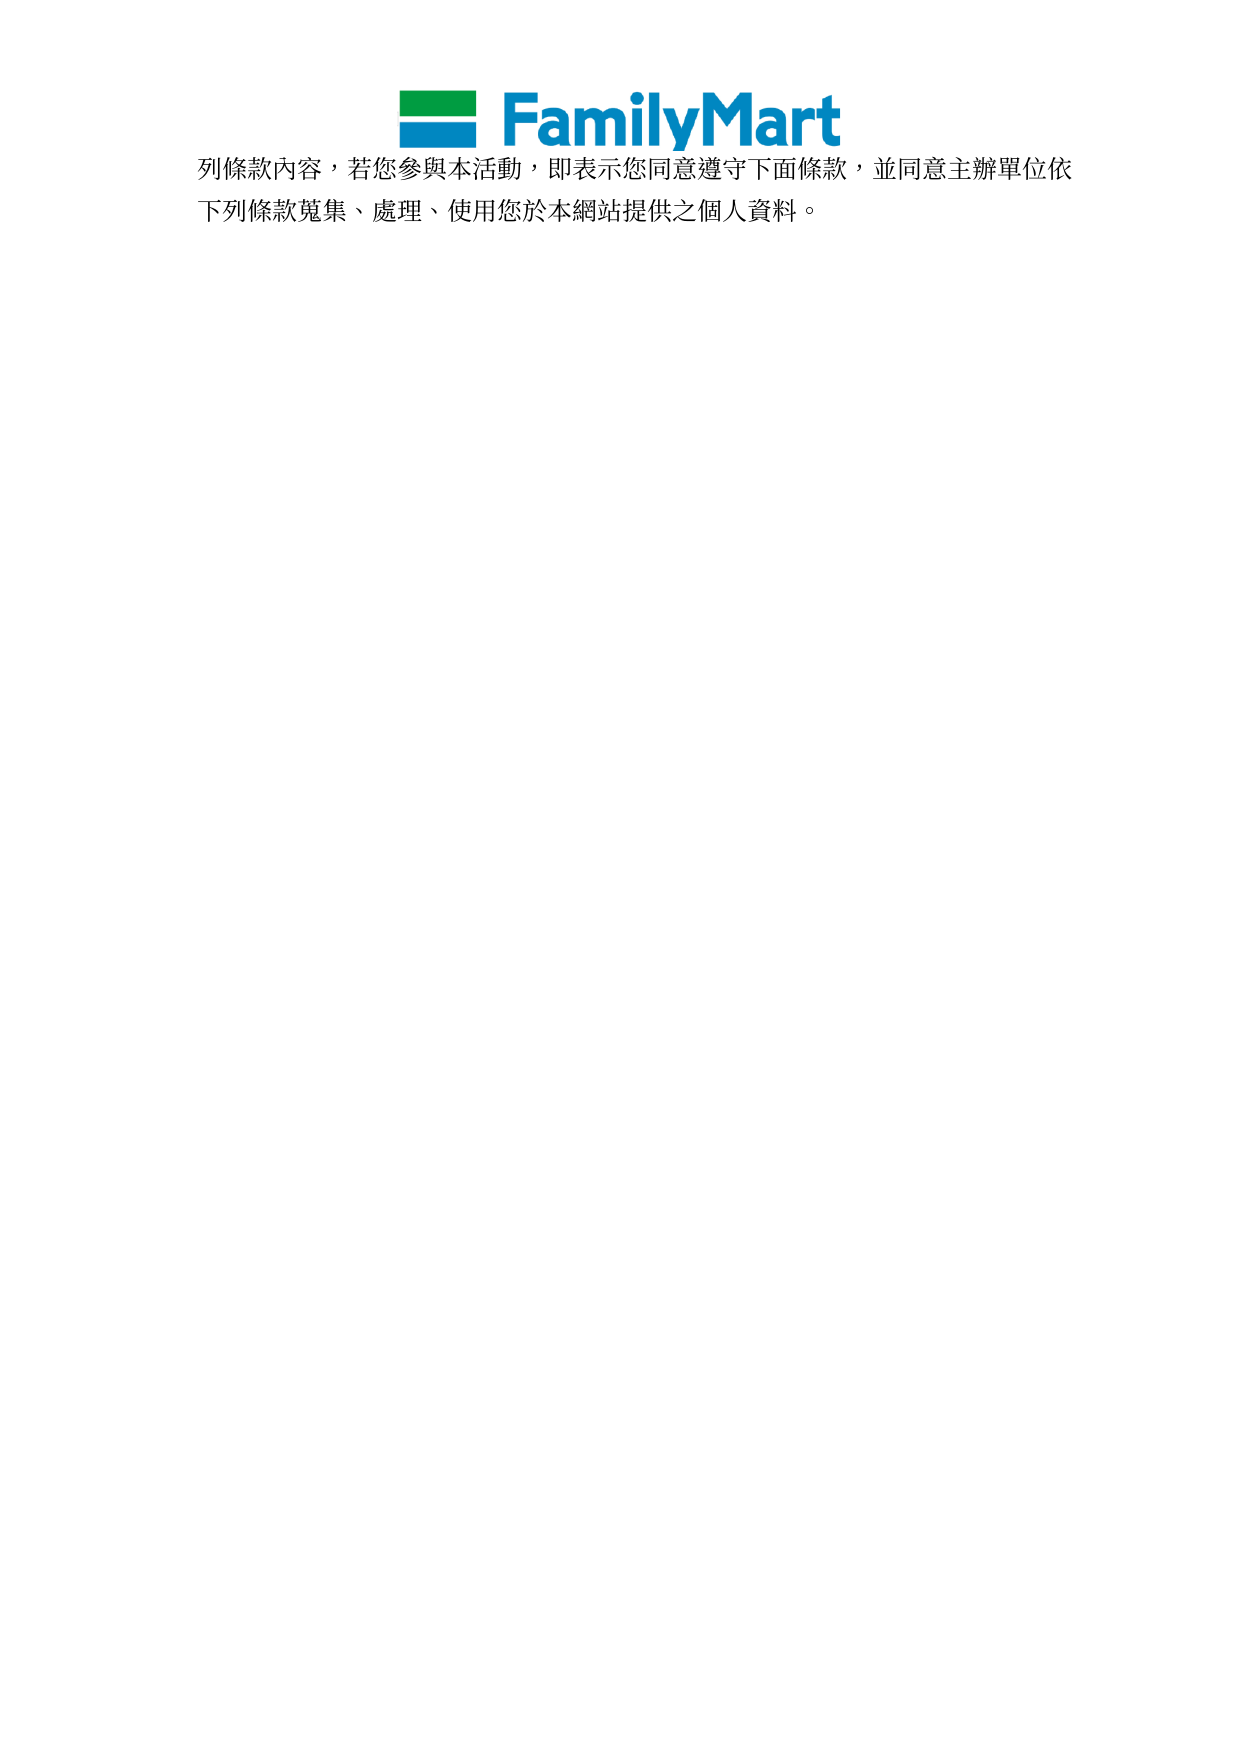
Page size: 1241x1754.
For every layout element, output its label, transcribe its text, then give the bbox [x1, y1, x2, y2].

picture [397, 89, 841, 150]
picture [832, 119, 841, 135]
list 依主辦單位隱私權保護政策與相關法令之規定，請您於填寫資料前，務必詳讀下列條款內容，若您參與本活動，即表示您同意遵守下面條款，並同意主辦單位依下列條款蒐集、處理、使用您於本網站提供之個人資料。 [147, 150, 1073, 228]
